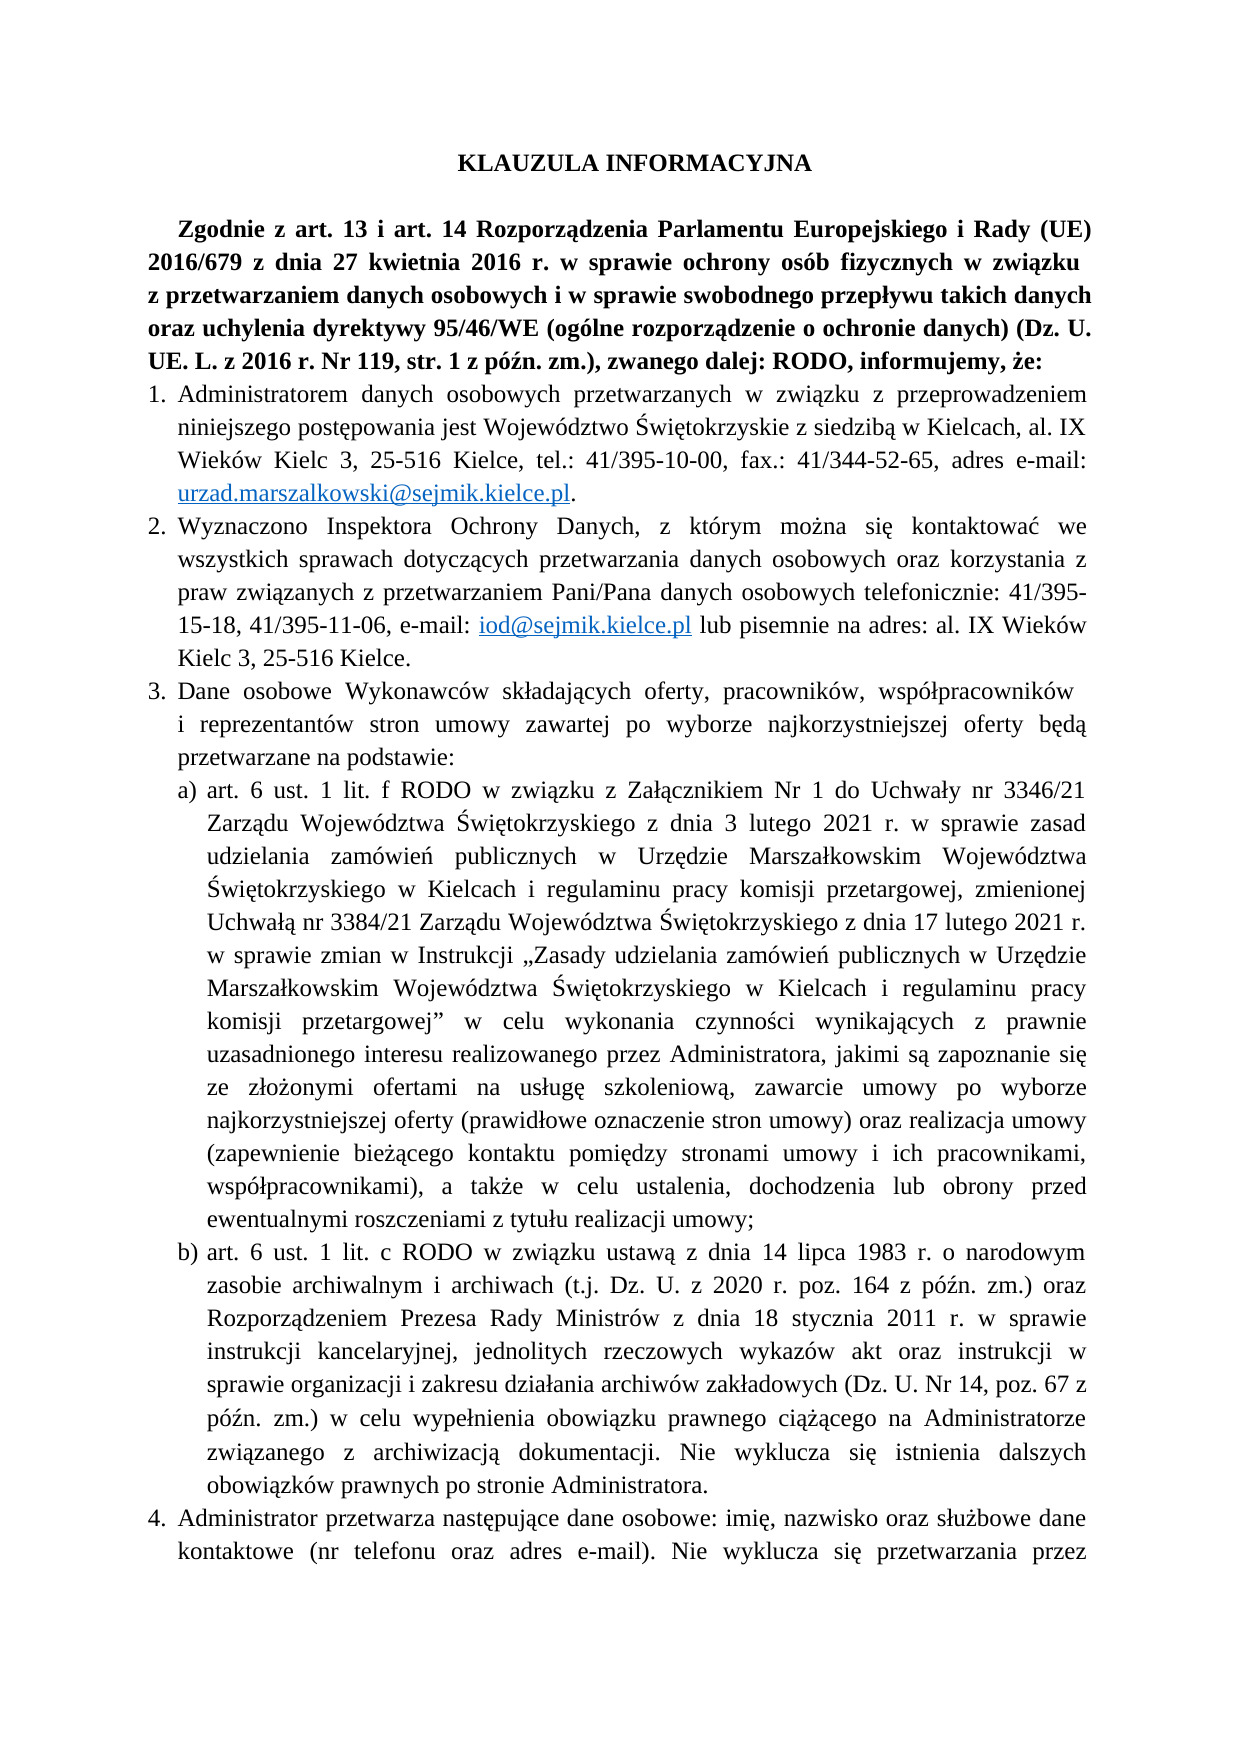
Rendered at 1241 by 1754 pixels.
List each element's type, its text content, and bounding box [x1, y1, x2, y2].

list art. 6 ust. 1 lit. c RODO w związku ustawą z dnia 14 lipca 1983 r. o narodowym zasobie archiwalnym i archiwach (t.j. Dz. U. z 2020 r. poz. 164 z późn. zm.) oraz Rozporządzeniem Prezesa Rady Ministrów z dnia 18 stycznia 2011 r. w sprawie instrukcji kancelaryjnej, jednolitych rzeczowych wykazów akt oraz instrukcji w sprawie organizacji i zakresu działania archiwów zakładowych (Dz. U. Nr 14, poz. 67 z późn. zm.) w celu wypełnienia obowiązku prawnego ciążącego na Administratorze związanego z archiwizacją dokumentacji. Nie wyklucza się istnienia dalszych obowiązków prawnych po stronie Administratora. [177, 1237, 1087, 1499]
list art. 6 ust. 1 lit. f RODO w związku z Załącznikiem Nr 1 do Uchwały nr 3346/21 Zarządu Województwa Świętokrzyskiego z dnia 3 lutego 2021 r. w sprawie zasad udzielania zamówień publicznych w Urzędzie Marszałkowskim Województwa Świętokrzyskiego w Kielcach i regulaminu pracy komisji przetargowej, zmienionej Uchwałą nr 3384/21 Zarządu Województwa Świętokrzyskiego z dnia 17 lutego 2021 r. w sprawie zmian w Instrukcji „Zasady udzielania zamówień publicznych w Urzędzie Marszałkowskim Województwa Świętokrzyskiego w Kielcach i regulaminu pracy komisji przetargowej” w celu wykonania czynności wynikających z prawnie uzasadnionego interesu realizowanego przez Administratora, jakimi są zapoznanie się ze złożonymi ofertami na usługę szkoleniową, zawarcie umowy po wyborze najkorzystniejszej oferty (prawidłowe oznaczenie stron umowy) oraz realizacja umowy (zapewnienie bieżącego kontaktu pomiędzy stronami umowy i ich pracownikami, współpracownikami), a także w celu ustalenia, dochodzenia lub obrony przed ewentualnymi roszczeniami z tytułu realizacji umowy; [177, 775, 1087, 1233]
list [148, 1503, 1087, 1565]
list Dane osobowe Wykonawców składających oferty, pracowników, współpracowników i reprezentantów stron umowy zawartej po wyborze najkorzystniejszej oferty będą przetwarzane na podstawie: [148, 676, 1087, 771]
text Zgodnie z art. 13 i art. 14 Rozporządzenia Parlamentu Europejskiego i Rady (UE) 2016/679 z dnia 27 kwietnia 2016 r. w sprawie ochrony osób fizycznych w związku z przetwarzaniem danych osobowych i w sprawie swobodnego przepływu takich danych oraz uchylenia dyrektywy 95/46/WE (ogólne rozporządzenie o ochronie danych) (Dz. U. UE. L. z 2016 r. Nr 119, str. 1 z późn. zm.), zwanego dalej: RODO, informujemy, że: [148, 214, 1093, 374]
list Wyznaczono Inspektora Ochrony Danych, z którym można się kontaktować we wszystkich sprawach dotyczących przetwarzania danych osobowych oraz korzystania z praw związanych z przetwarzaniem Pani/Pana danych osobowych telefonicznie: 41/395-15-18, 41/395-11-06, e-mail: iod@sejmik.kielce.pl lub pisemnie na adres: al. IX Wieków Kielc 3, 25-516 Kielce. [148, 511, 1087, 672]
list Administratorem danych osobowych przetwarzanych w związku z przeprowadzeniem niniejszego postępowania jest Województwo Świętokrzyskie z siedzibą w Kielcach, al. IX Wieków Kielc 3, 25-516 Kielce, tel.: 41/395-10-00, fax.: 41/344-52-65, adres e-mail: urzad.marszalkowski@sejmik.kielce.pl. [148, 379, 1087, 507]
text KLAUZULA INFORMACYJNA [148, 148, 1093, 176]
